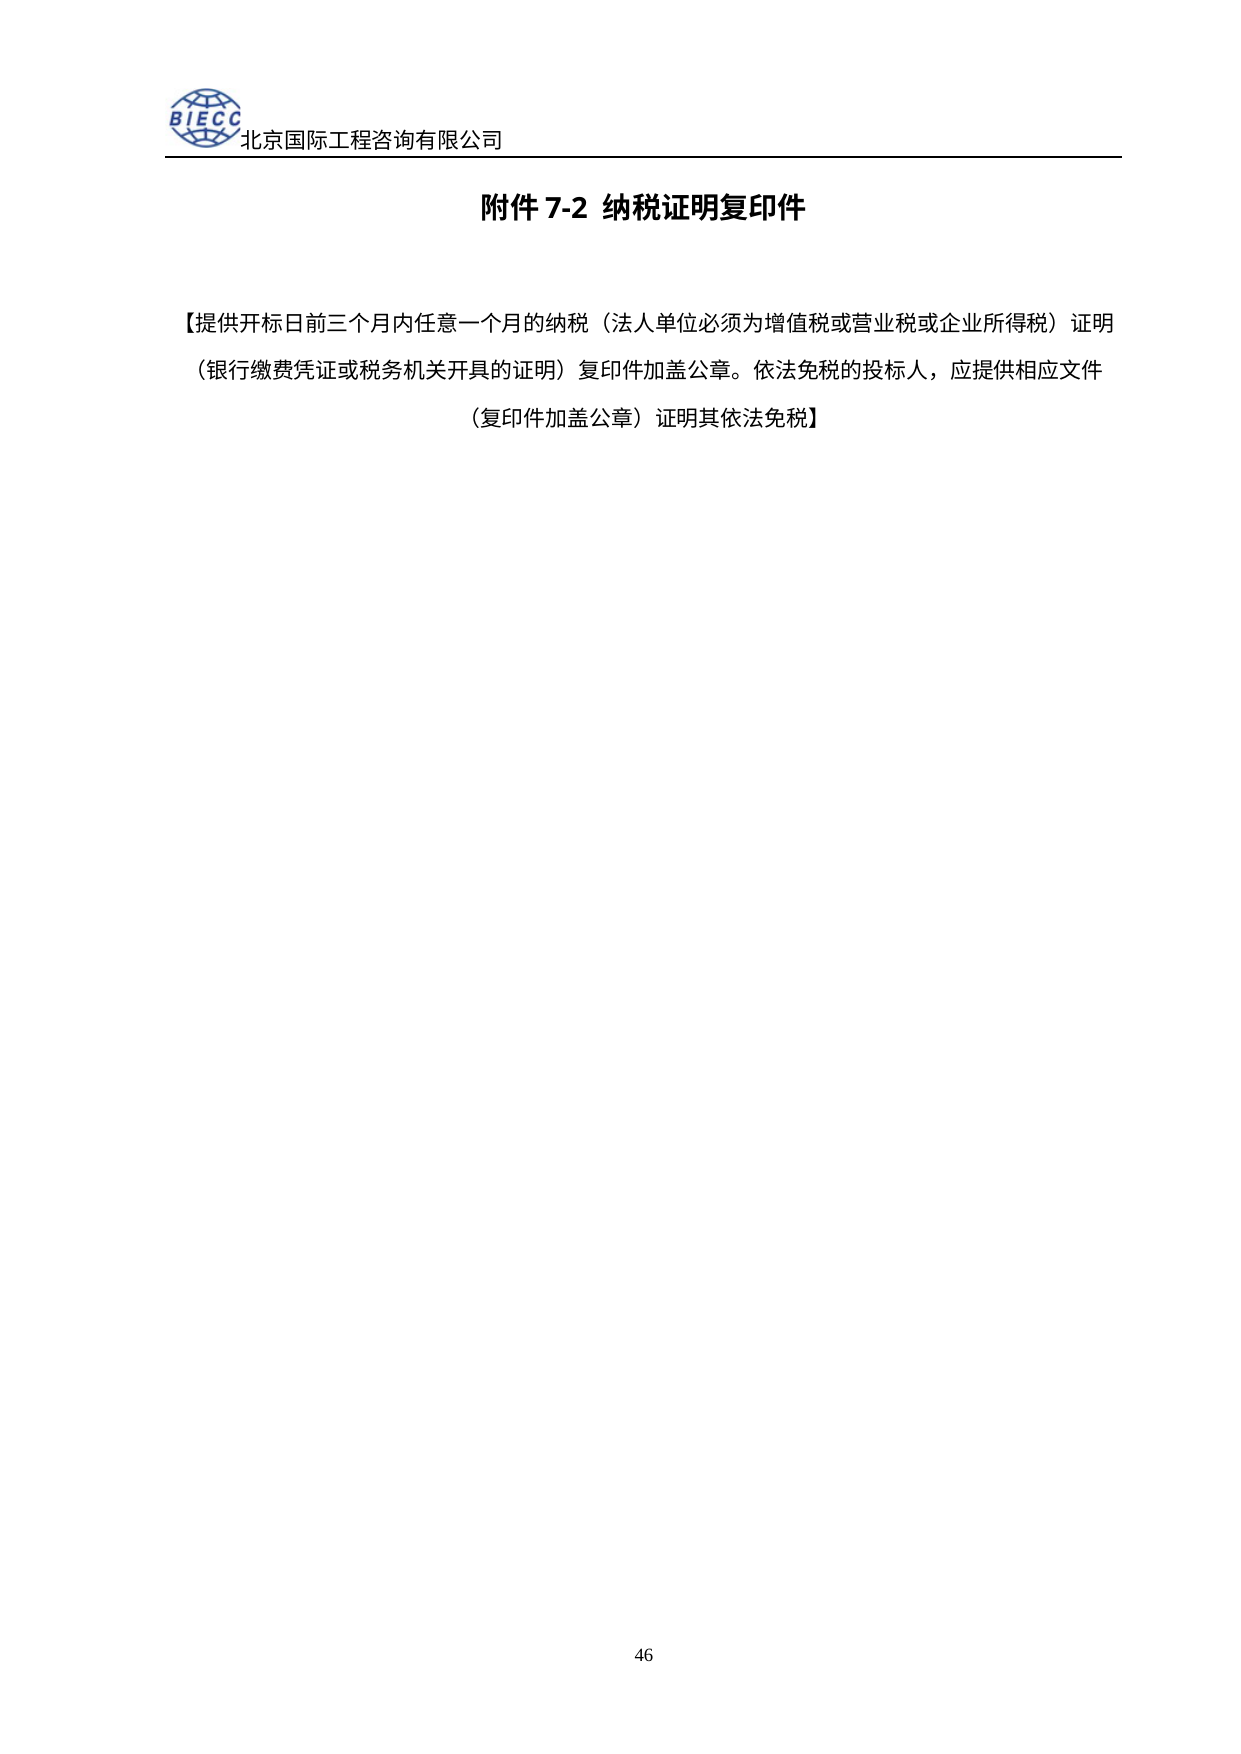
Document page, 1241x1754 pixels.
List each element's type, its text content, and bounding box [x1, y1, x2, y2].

picture [165, 88, 241, 148]
subtitle 附件7-2 纳税证明复印件 [165, 185, 1122, 227]
text 【提供开标日前三个月内任意一个月的纳税（法人单位必须为增值税或营业税或企业所得税）证明（银行缴费凭证或税务机关开具的证明）复印件加盖公章。依法免税的投标人，应提供相应文件（复印件加盖公章）证明其依法免税】 [165, 306, 1122, 432]
